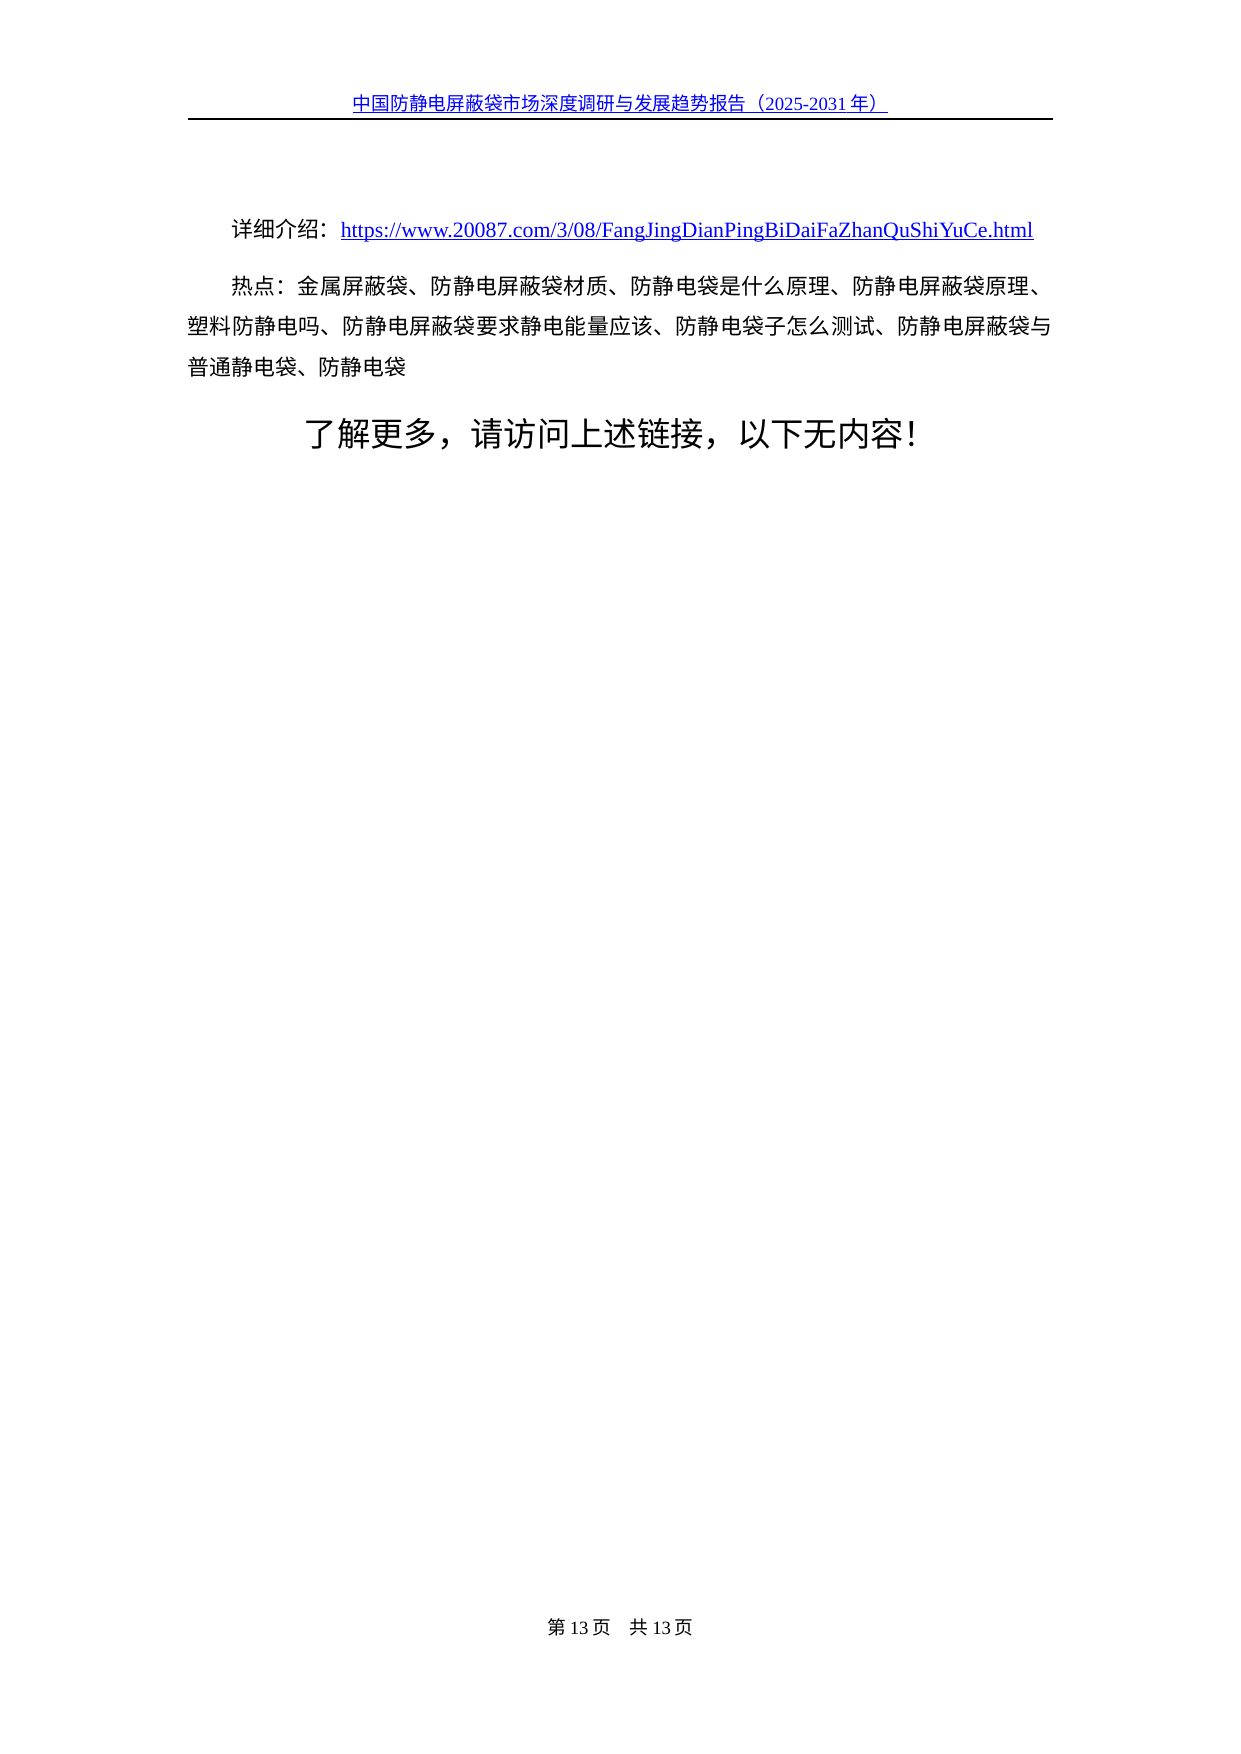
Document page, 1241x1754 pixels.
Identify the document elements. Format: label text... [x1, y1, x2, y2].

text 热点：金属屏蔽袋、防静电屏蔽袋材质、防静电袋是什么原理、防静电屏蔽袋原理、塑料防静电吗、防静电屏蔽袋要求静电能量应该、防静电袋子怎么测试、防静电屏蔽袋与普通静电袋、防静电袋 [187, 268, 1053, 382]
text 详细介绍：https://www.20087.com/3/08/FangJingDianPingBiDaiFaZhanQuShiYuCe.html [187, 212, 1053, 244]
title 了解更多，请访问上述链接，以下无内容！ [187, 399, 1053, 464]
